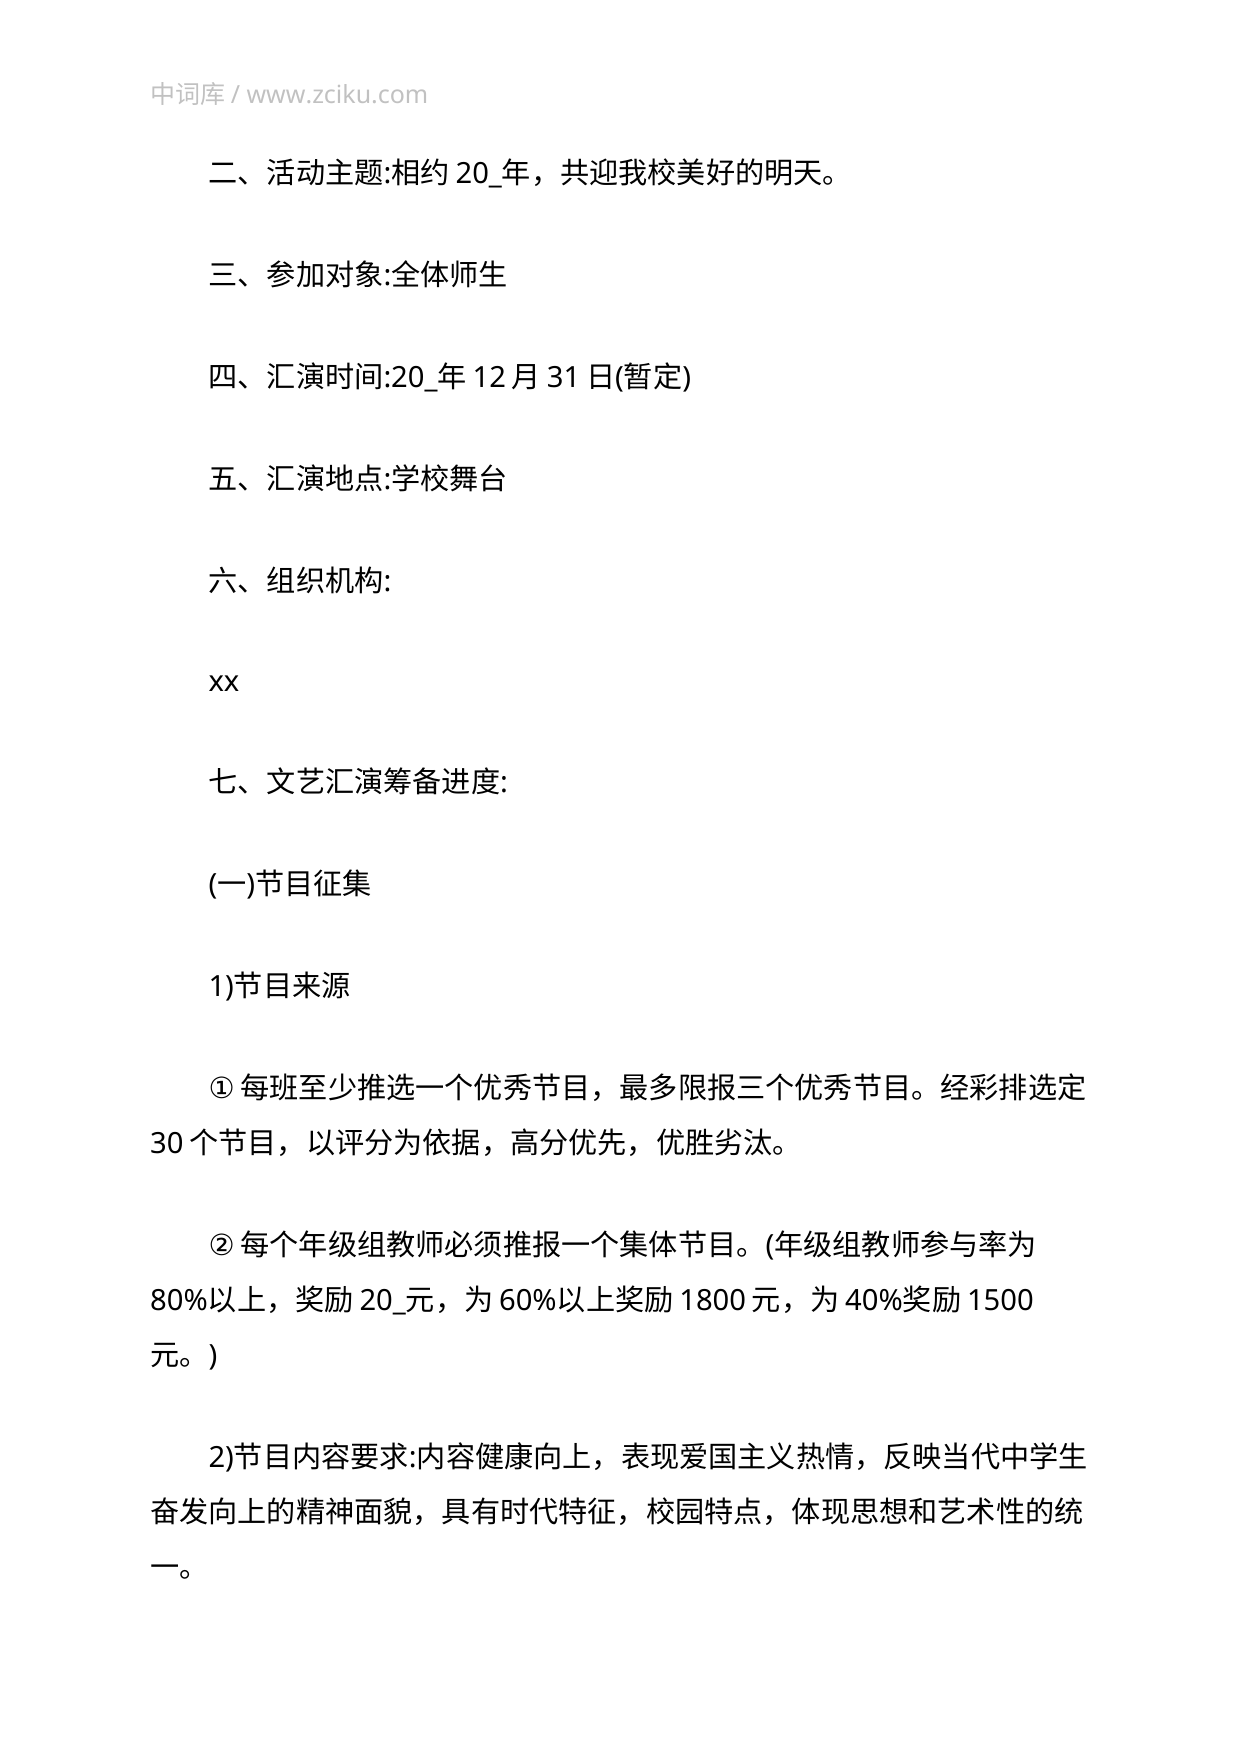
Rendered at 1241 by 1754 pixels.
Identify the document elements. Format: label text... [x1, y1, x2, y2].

text 2)节目内容要求:内容健康向上，表现爱国主义热情，反映当代中学生奋发向上的精神面貌，具有时代特征，校园特点，体现思想和艺术性的统一。 [150, 1433, 1090, 1585]
text ②每个年级组教师必须推报一个集体节目。(年级组教师参与率为80%以上，奖励20_元，为60%以上奖励1800元，为40%奖励1500元。) [150, 1221, 1090, 1374]
text 六、组织机构: [150, 558, 1090, 600]
text 三、参加对象:全体师生 [150, 252, 1090, 294]
text 五、汇演地点:学校舞台 [150, 456, 1090, 498]
text xx [150, 660, 1090, 699]
text 七、文艺汇演筹备进度: [150, 758, 1090, 801]
text 四、汇演时间:20_年12月31日(暂定) [150, 354, 1090, 396]
text (一)节目征集 [150, 860, 1090, 903]
text 1)节目来源 [150, 962, 1090, 1005]
text ①每班至少推选一个优秀节目，最多限报三个优秀节目。经彩排选定30个节目，以评分为依据，高分优先，优胜劣汰。 [150, 1064, 1090, 1162]
text 二、活动主题:相约20_年，共迎我校美好的明天。 [150, 150, 1090, 192]
